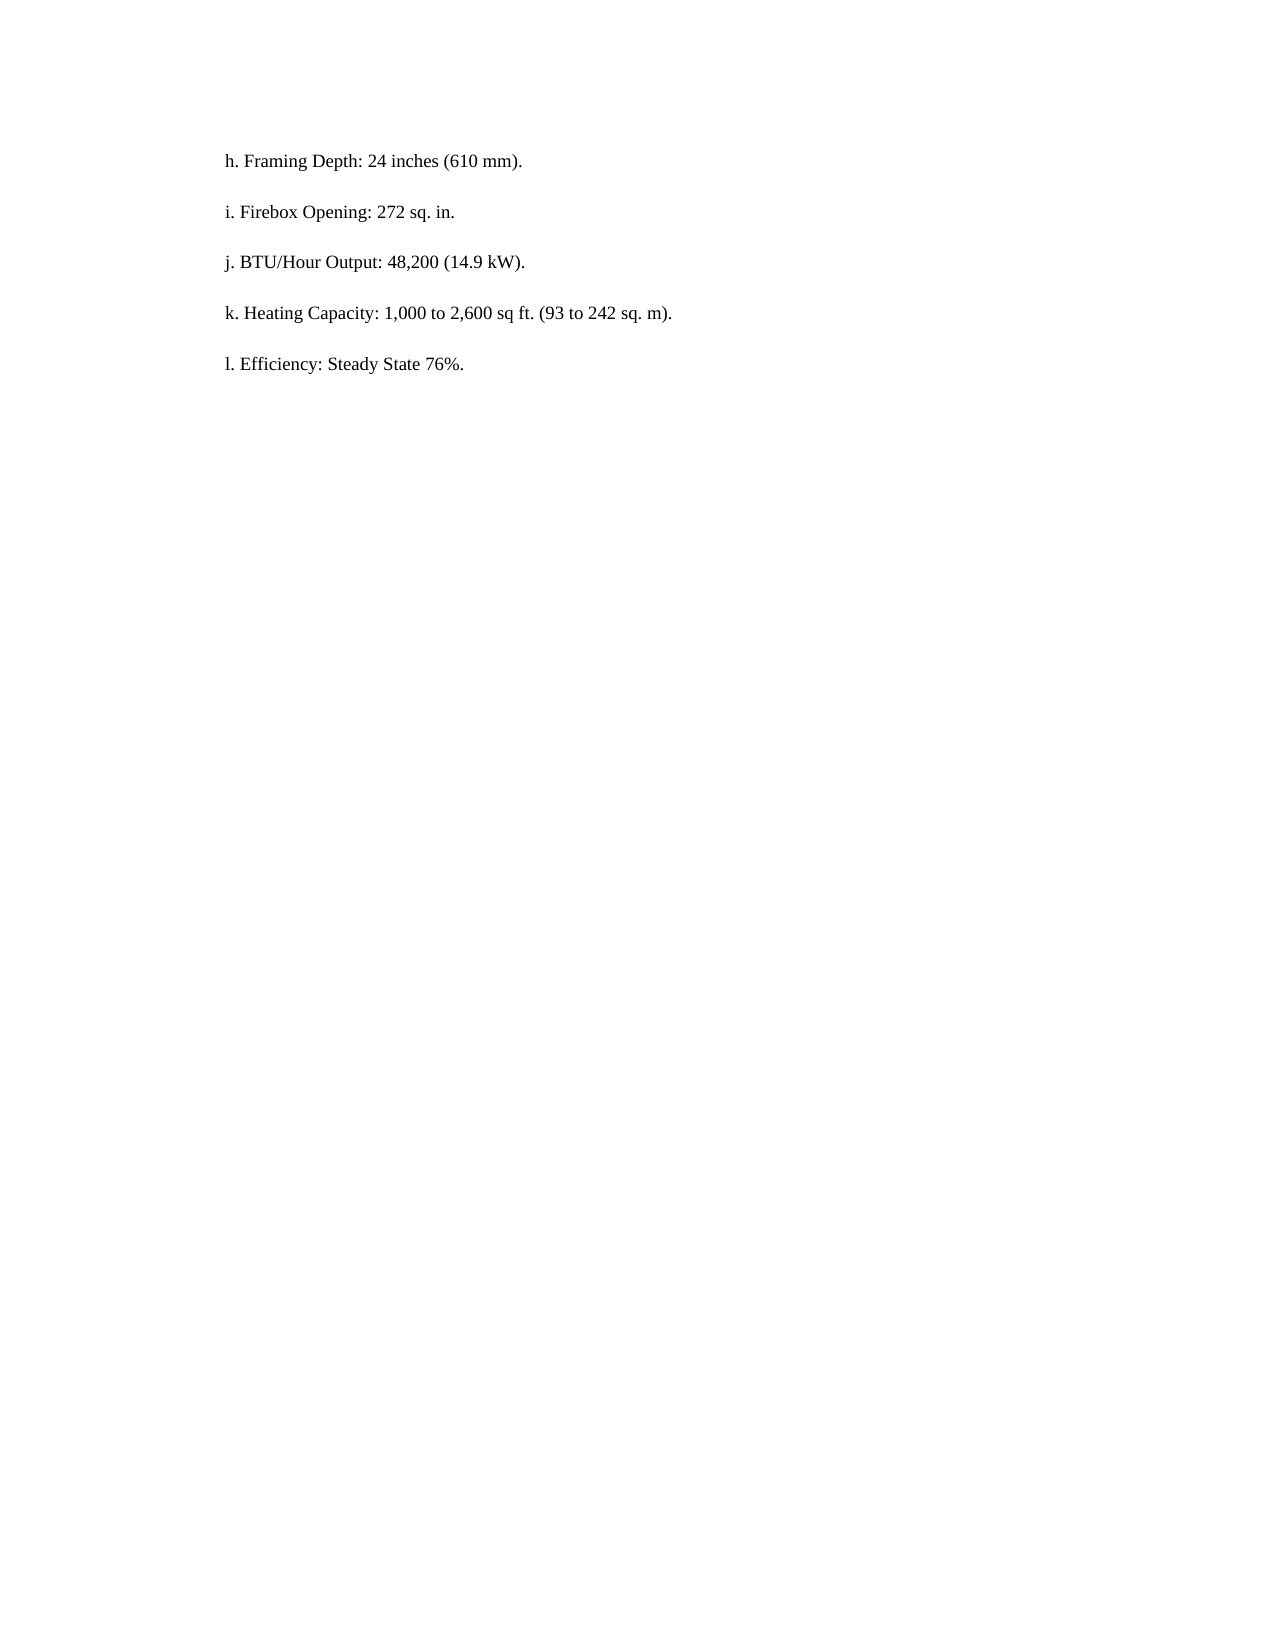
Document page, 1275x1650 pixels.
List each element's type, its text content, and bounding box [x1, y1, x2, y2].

text i. Firebox Opening: 272 sq. in. [150, 201, 1125, 222]
text k. Heating Capacity: 1,000 to 2,600 sq ft. (93 to 242 sq. m). [150, 302, 1125, 324]
text j. BTU/Hour Output: 48,200 (14.9 kW). [150, 251, 1125, 273]
text h. Framing Depth: 24 inches (610 mm). [150, 150, 1125, 172]
text l. Efficiency: Steady State 76%. [150, 353, 1125, 374]
